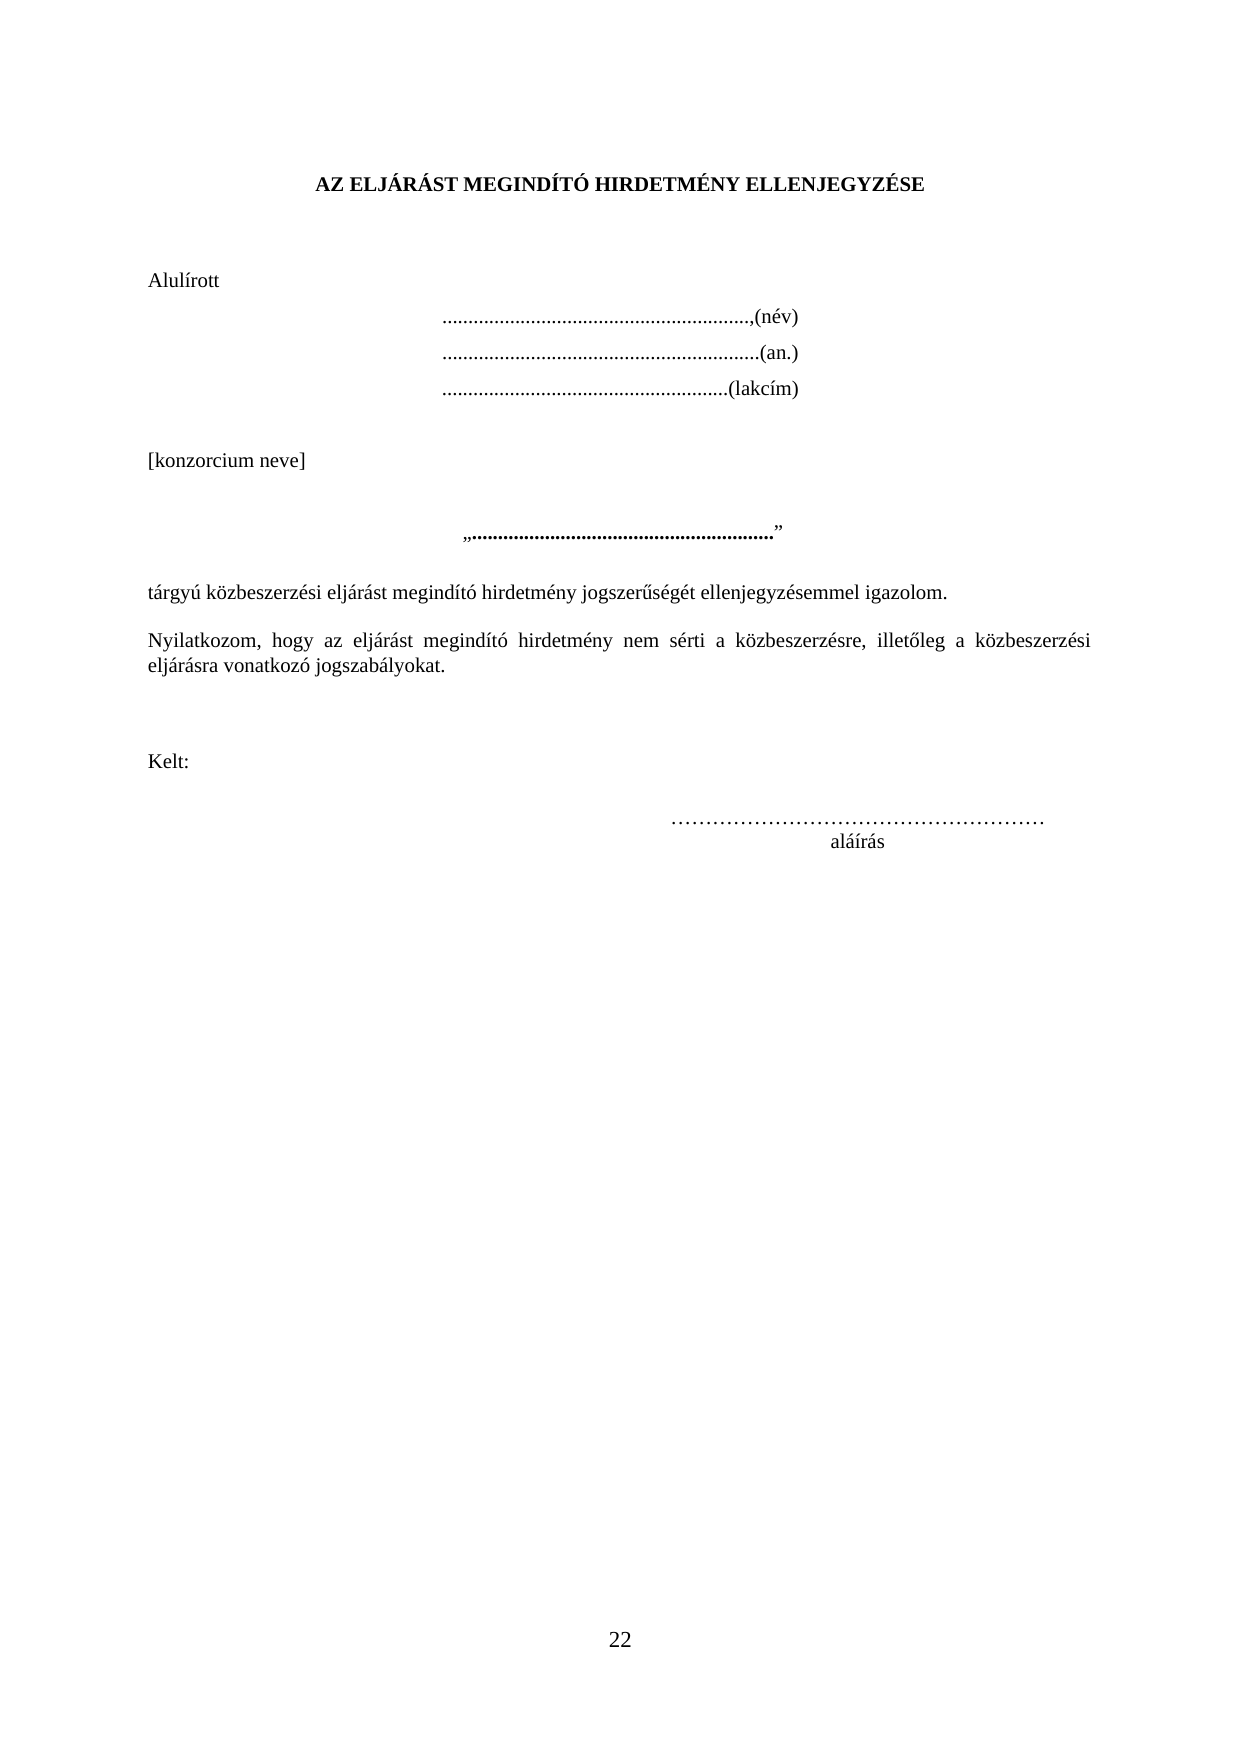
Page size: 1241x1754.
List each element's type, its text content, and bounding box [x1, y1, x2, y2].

table_header ……………………………………………… [659, 805, 1056, 829]
text „..........................................................” [148, 520, 1093, 544]
text ...........................................................,(név) [148, 304, 1093, 328]
text Nyilatkozom, hogy az eljárást megindító hirdetmény nem sérti a közbeszerzésre, illetőleg a közbeszerzési eljárásra vonatkozó jogszabályokat. [148, 628, 1093, 677]
text tárgyú közbeszerzési eljárást megindító hirdetmény jogszerűségét ellenjegyzésemmel igazolom. [148, 580, 1093, 604]
text .............................................................(an.) [148, 340, 1093, 364]
text .......................................................(lakcím) [148, 376, 1093, 400]
text AZ ELJÁRÁST MEGINDÍTÓ HIRDETMÉNY ELLENJEGYZÉSE [148, 172, 1093, 196]
table_cell aláírás [659, 829, 1056, 853]
text [konzorcium neve] [148, 448, 1093, 472]
text Alulírott [148, 268, 1093, 292]
text Kelt: [148, 749, 1093, 773]
